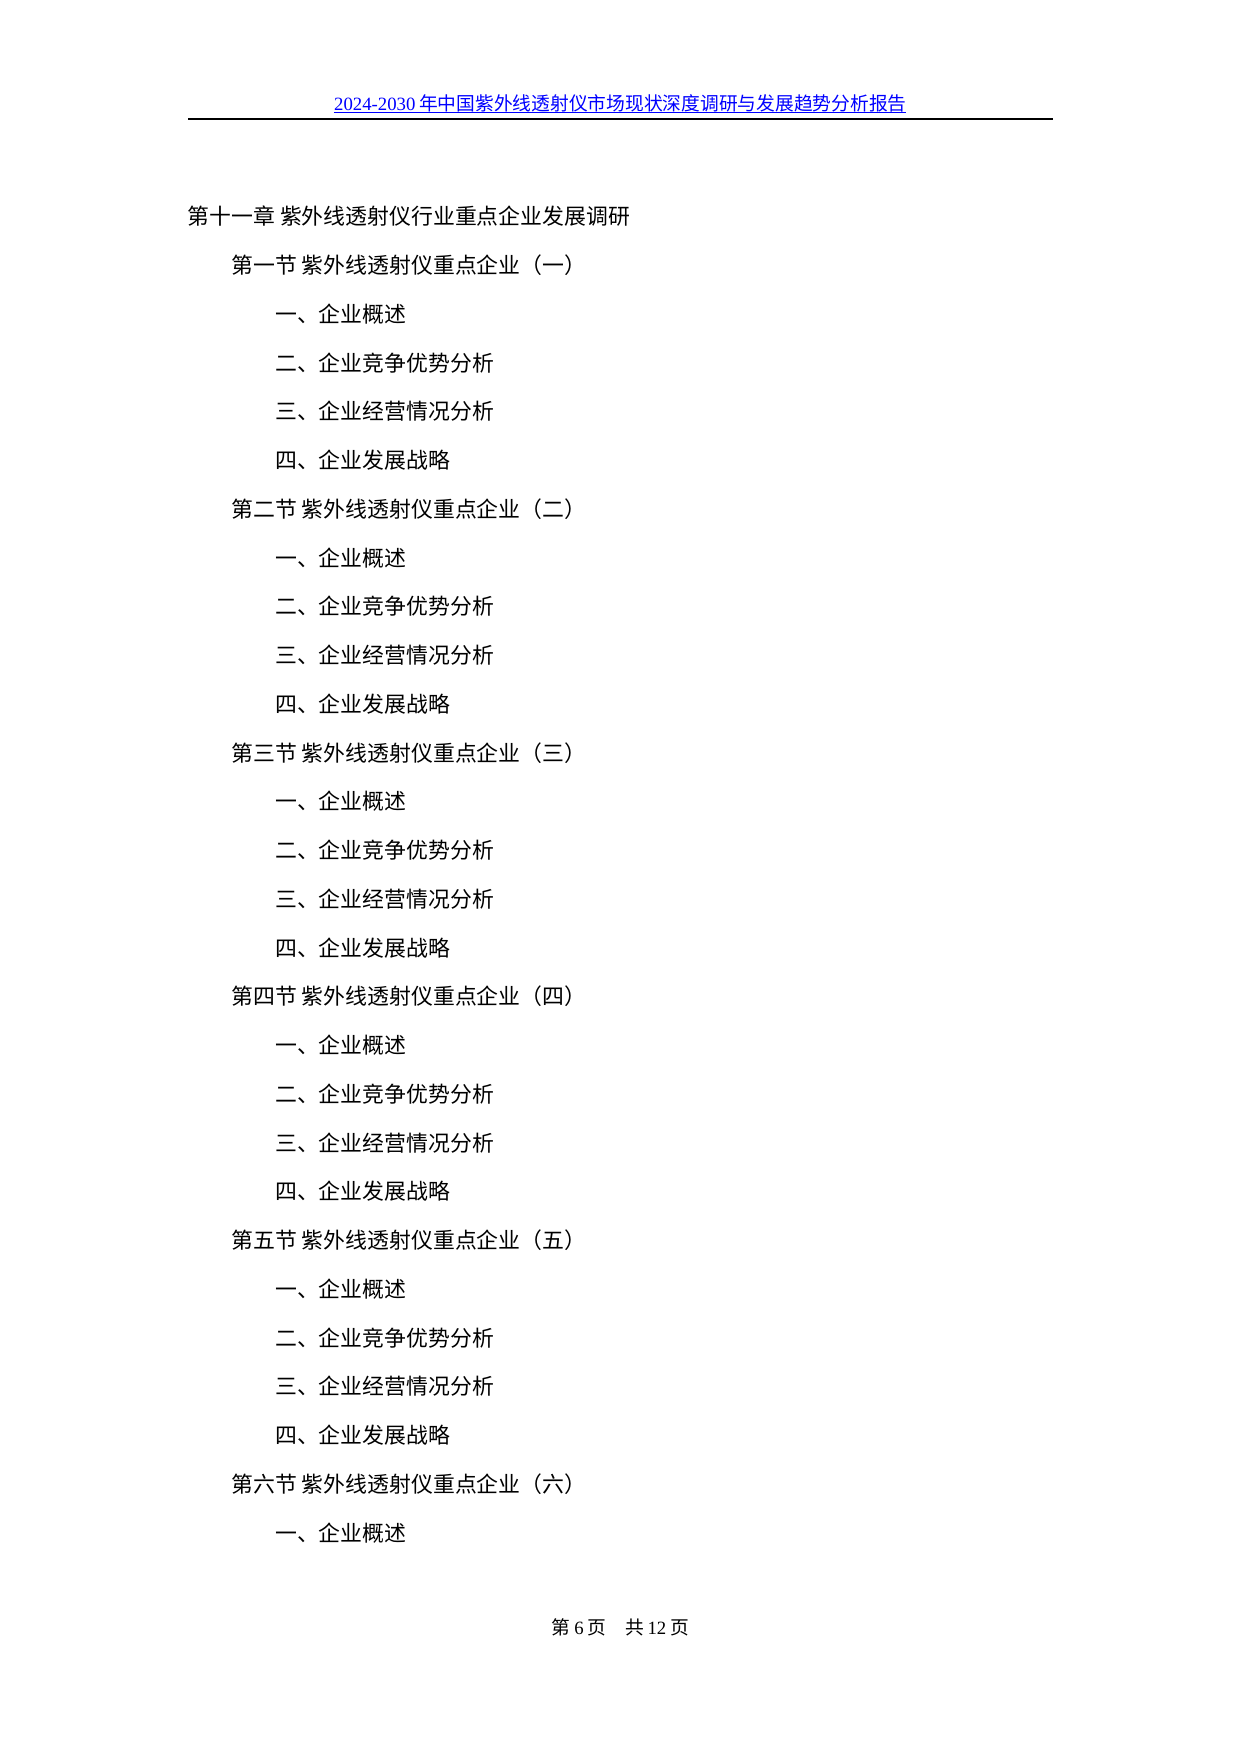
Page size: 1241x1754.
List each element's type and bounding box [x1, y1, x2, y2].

text [187, 150, 1053, 1548]
